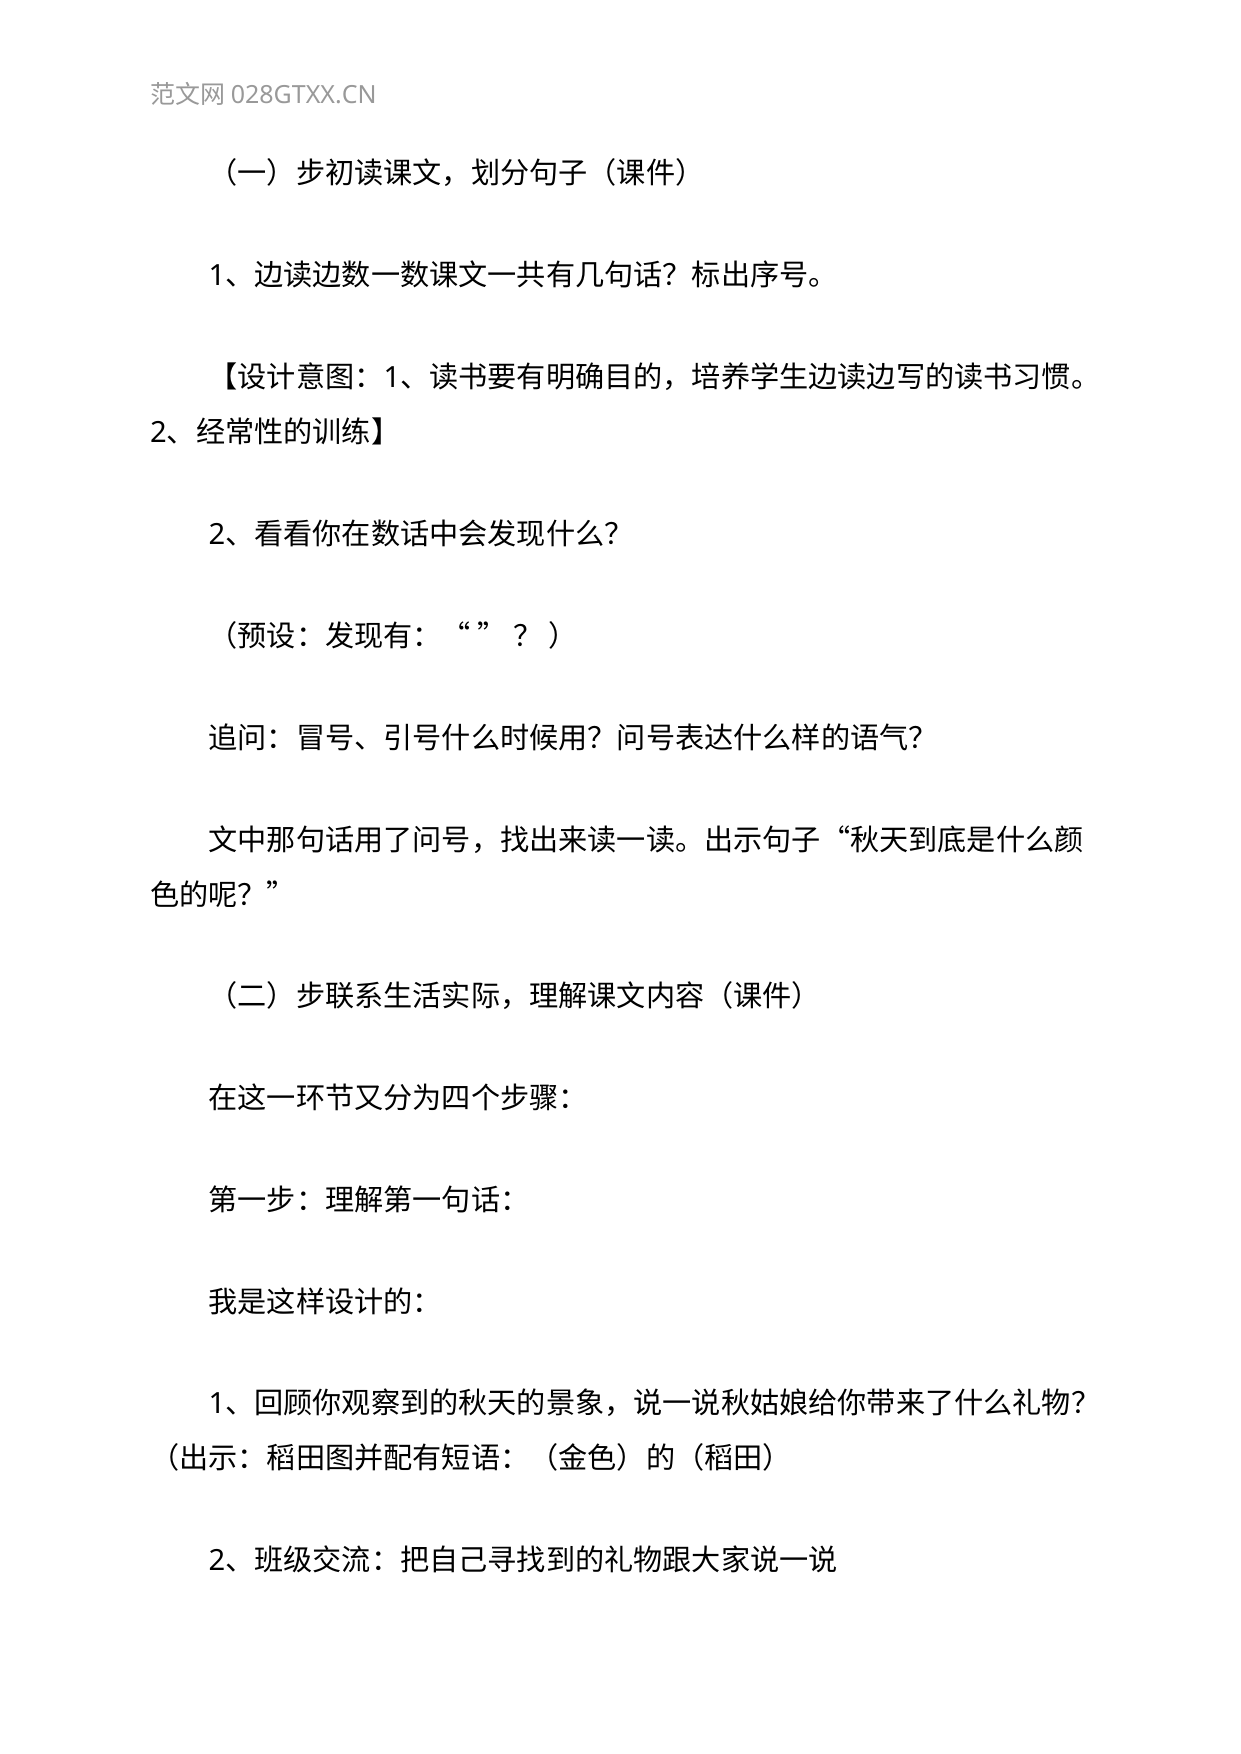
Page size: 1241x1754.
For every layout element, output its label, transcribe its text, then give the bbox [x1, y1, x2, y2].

text 【设计意图：1、读书要有明确目的，培养学生边读边写的读书习惯。2、经常性的训练】 [150, 354, 1090, 451]
text 1、边读边数一数课文一共有几句话？标出序号。 [150, 252, 1090, 294]
text 2、看看你在数话中会发现什么？ [150, 511, 1090, 553]
text 追问：冒号、引号什么时候用？问号表达什么样的语气？ [150, 714, 1090, 757]
text 1、回顾你观察到的秋天的景象，说一说秋姑娘给你带来了什么礼物？（出示：稻田图并配有短语：（金色）的（稻田） [150, 1380, 1090, 1477]
text 我是这样设计的： [150, 1278, 1090, 1321]
text （二）步联系生活实际，理解课文内容（课件） [150, 973, 1090, 1015]
text （预设：发现有：“ ” ？ ） [150, 613, 1090, 655]
text 文中那句话用了问号，找出来读一读。出示句子“秋天到底是什么颜色的呢？” [150, 816, 1090, 913]
text 第一步：理解第一句话： [150, 1176, 1090, 1219]
text 2、班级交流：把自己寻找到的礼物跟大家说一说 [150, 1537, 1090, 1579]
text 在这一环节又分为四个步骤： [150, 1075, 1090, 1117]
text （一）步初读课文，划分句子（课件） [150, 150, 1090, 192]
